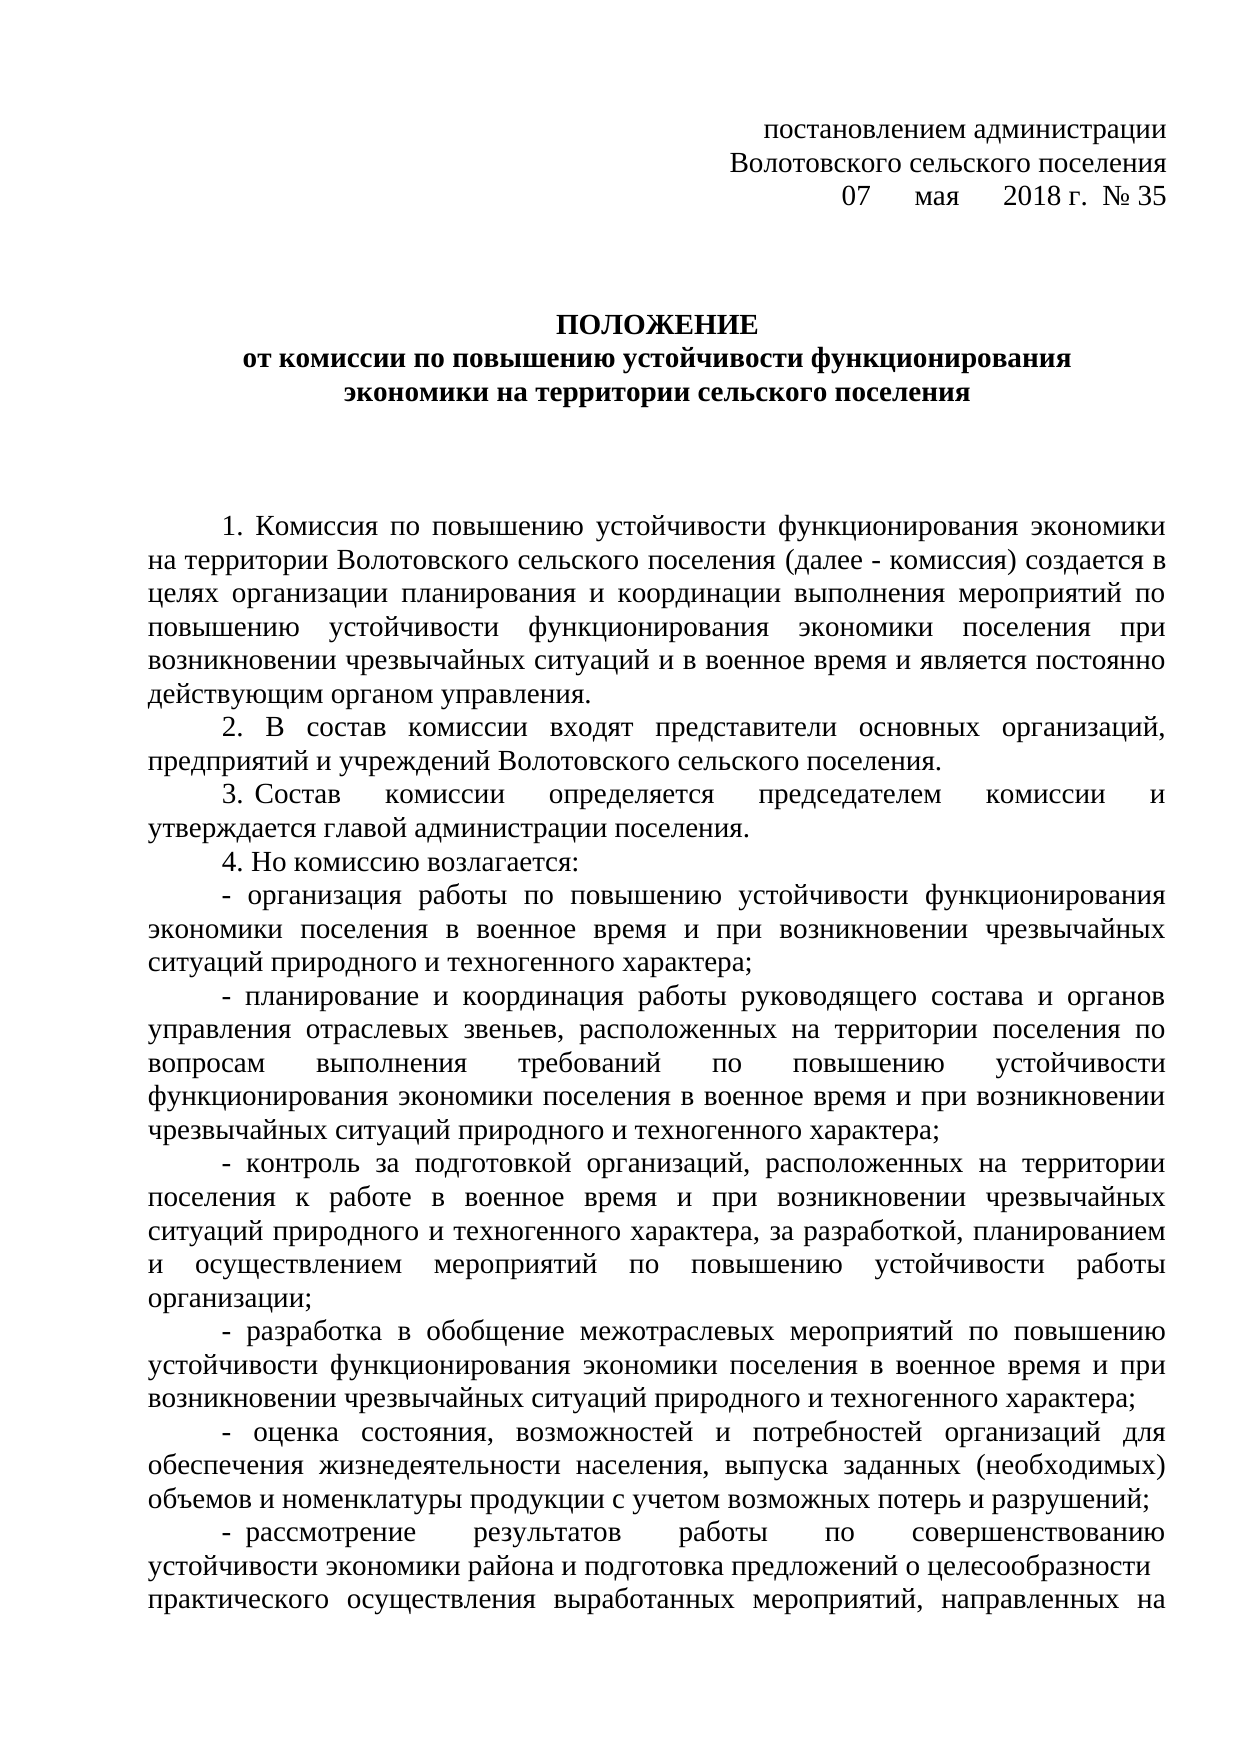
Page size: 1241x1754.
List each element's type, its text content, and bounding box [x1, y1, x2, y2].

text 4. Но комиссию возлагается: [148, 844, 1167, 877]
text 2. В состав комиссии входят представители основных организаций, предприятий и учреждений Волотовского сельского поселения. [148, 709, 1167, 777]
text - контроль за подготовкой организаций, расположенных на территории поселения к работе в военное время и при возникновении чрезвычайных ситуаций природного и техногенного характера, за разработкой, планированием и осуществлением мероприятий по повышению устойчивости работы организации; [148, 1146, 1167, 1313]
text - оценка состояния, возможностей и потребностей организаций для обеспечения жизнедеятельности населения, выпуска заданных (необходимых) объемов и номенклатуры продукции с учетом возможных потерь и разрушений; [148, 1414, 1167, 1514]
text Волотовского сельского поселения [679, 145, 1167, 178]
text 1. Комиссия по повышению устойчивости функционирования экономики на территории Волотовского сельского поселения (далее - комиссия) создается в целях организации планирования и координации выполнения мероприятий по повышению устойчивости функционирования экономики поселения при возникновении чрезвычайных ситуаций и в военное время и является постоянно действующим органом управления. [148, 508, 1167, 709]
text 07 мая 2018 г. № 35 [679, 178, 1167, 212]
text - планирование и координация работы руководящего состава и органов управления отраслевых звеньев, расположенных на территории поселения по вопросам выполнения требований по повышению устойчивости функционирования экономики поселения в военное время и при возникновении чрезвычайных ситуаций природного и техногенного характера; [148, 978, 1167, 1146]
text 3. Состав комиссии определяется председателем комиссии и утверждается главой администрации поселения. [148, 777, 1167, 844]
text - рассмотрение результатов работы по совершенствованию устойчивости экономики района и подготовка предложений о целесообразности [148, 1514, 1167, 1582]
text ПОЛОЖЕНИЕ [148, 307, 1167, 341]
text постановлением администрации [679, 111, 1167, 145]
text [148, 1582, 1167, 1615]
text от комиссии по повышению устойчивости функционирования [148, 341, 1167, 374]
text экономики на территории сельского поселения [148, 374, 1167, 408]
text - разработка в обобщение межотраслевых мероприятий по повышению устойчивости функционирования экономики поселения в военное время и при возникновении чрезвычайных ситуаций природного и техногенного характера; [148, 1313, 1167, 1414]
text - организация работы по повышению устойчивости функционирования экономики поселения в военное время и при возникновении чрезвычайных ситуаций природного и техногенного характера; [148, 877, 1167, 978]
